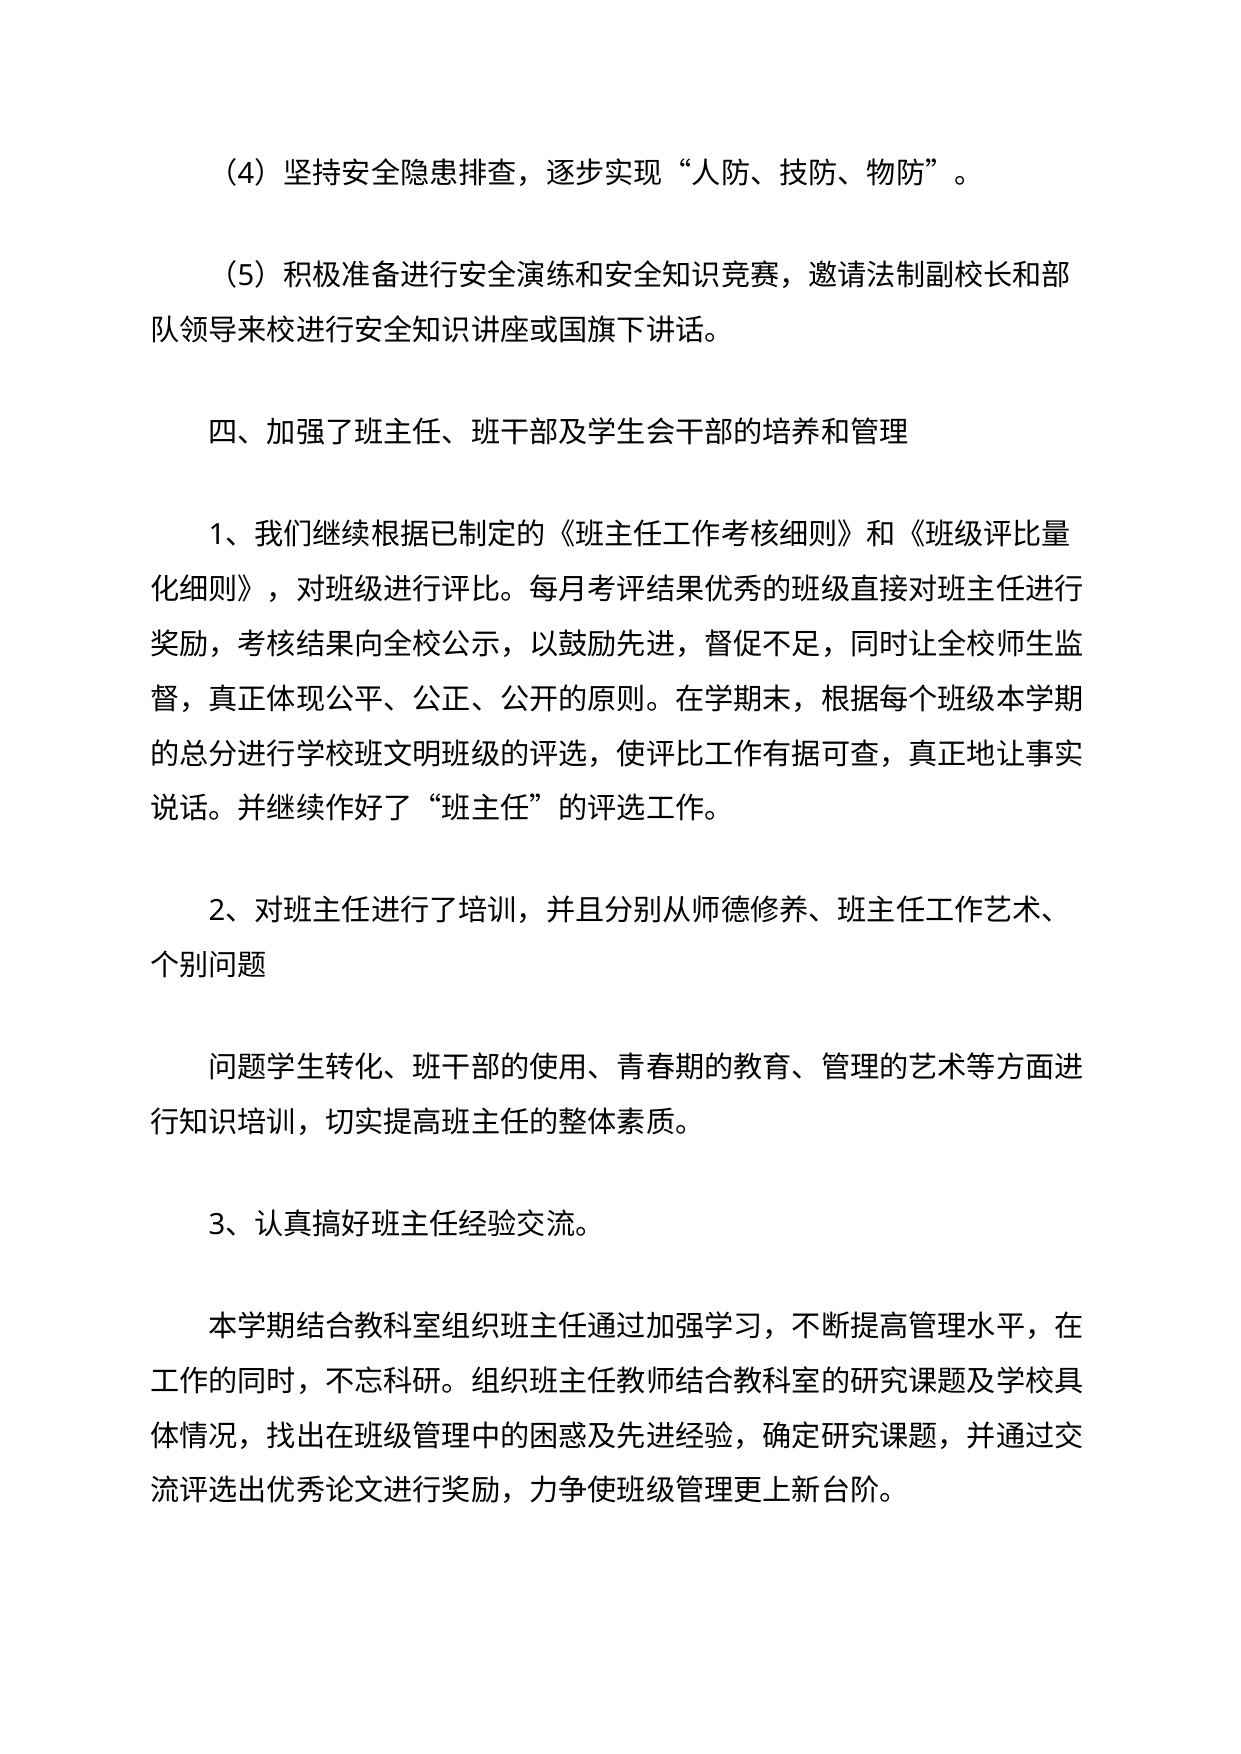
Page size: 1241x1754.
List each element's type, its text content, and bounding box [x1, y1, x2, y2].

text （5）积极准备进行安全演练和安全知识竞赛，邀请法制副校长和部队领导来校进行安全知识讲座或国旗下讲话。 [150, 252, 1090, 349]
text 3、认真搞好班主任经验交流。 [150, 1200, 1090, 1243]
text （4）坚持安全隐患排查，逐步实现“人防、技防、物防”。 [150, 150, 1090, 192]
text 四、加强了班主任、班干部及学生会干部的培养和管理 [150, 409, 1090, 451]
text 1、我们继续根据已制定的《班主任工作考核细则》和《班级评比量化细则》，对班级进行评比。每月考评结果优秀的班级直接对班主任进行奖励，考核结果向全校公示，以鼓励先进，督促不足，同时让全校师生监督，真正体现公平、公正、公开的原则。在学期末，根据每个班级本学期的总分进行学校班文明班级的评选，使评比工作有据可查，真正地让事实说话。并继续作好了“班主任”的评选工作。 [150, 511, 1090, 827]
text 本学期结合教科室组织班主任通过加强学习，不断提高管理水平，在工作的同时，不忘科研。组织班主任教师结合教科室的研究课题及学校具体情况，找出在班级管理中的困惑及先进经验，确定研究课题，并通过交流评选出优秀论文进行奖励，力争使班级管理更上新台阶。 [150, 1302, 1090, 1509]
text 问题学生转化、班干部的使用、青春期的教育、管理的艺术等方面进行知识培训，切实提高班主任的整体素质。 [150, 1044, 1090, 1141]
text 2、对班主任进行了培训，并且分别从师德修养、班主任工作艺术、个别问题 [150, 887, 1090, 984]
